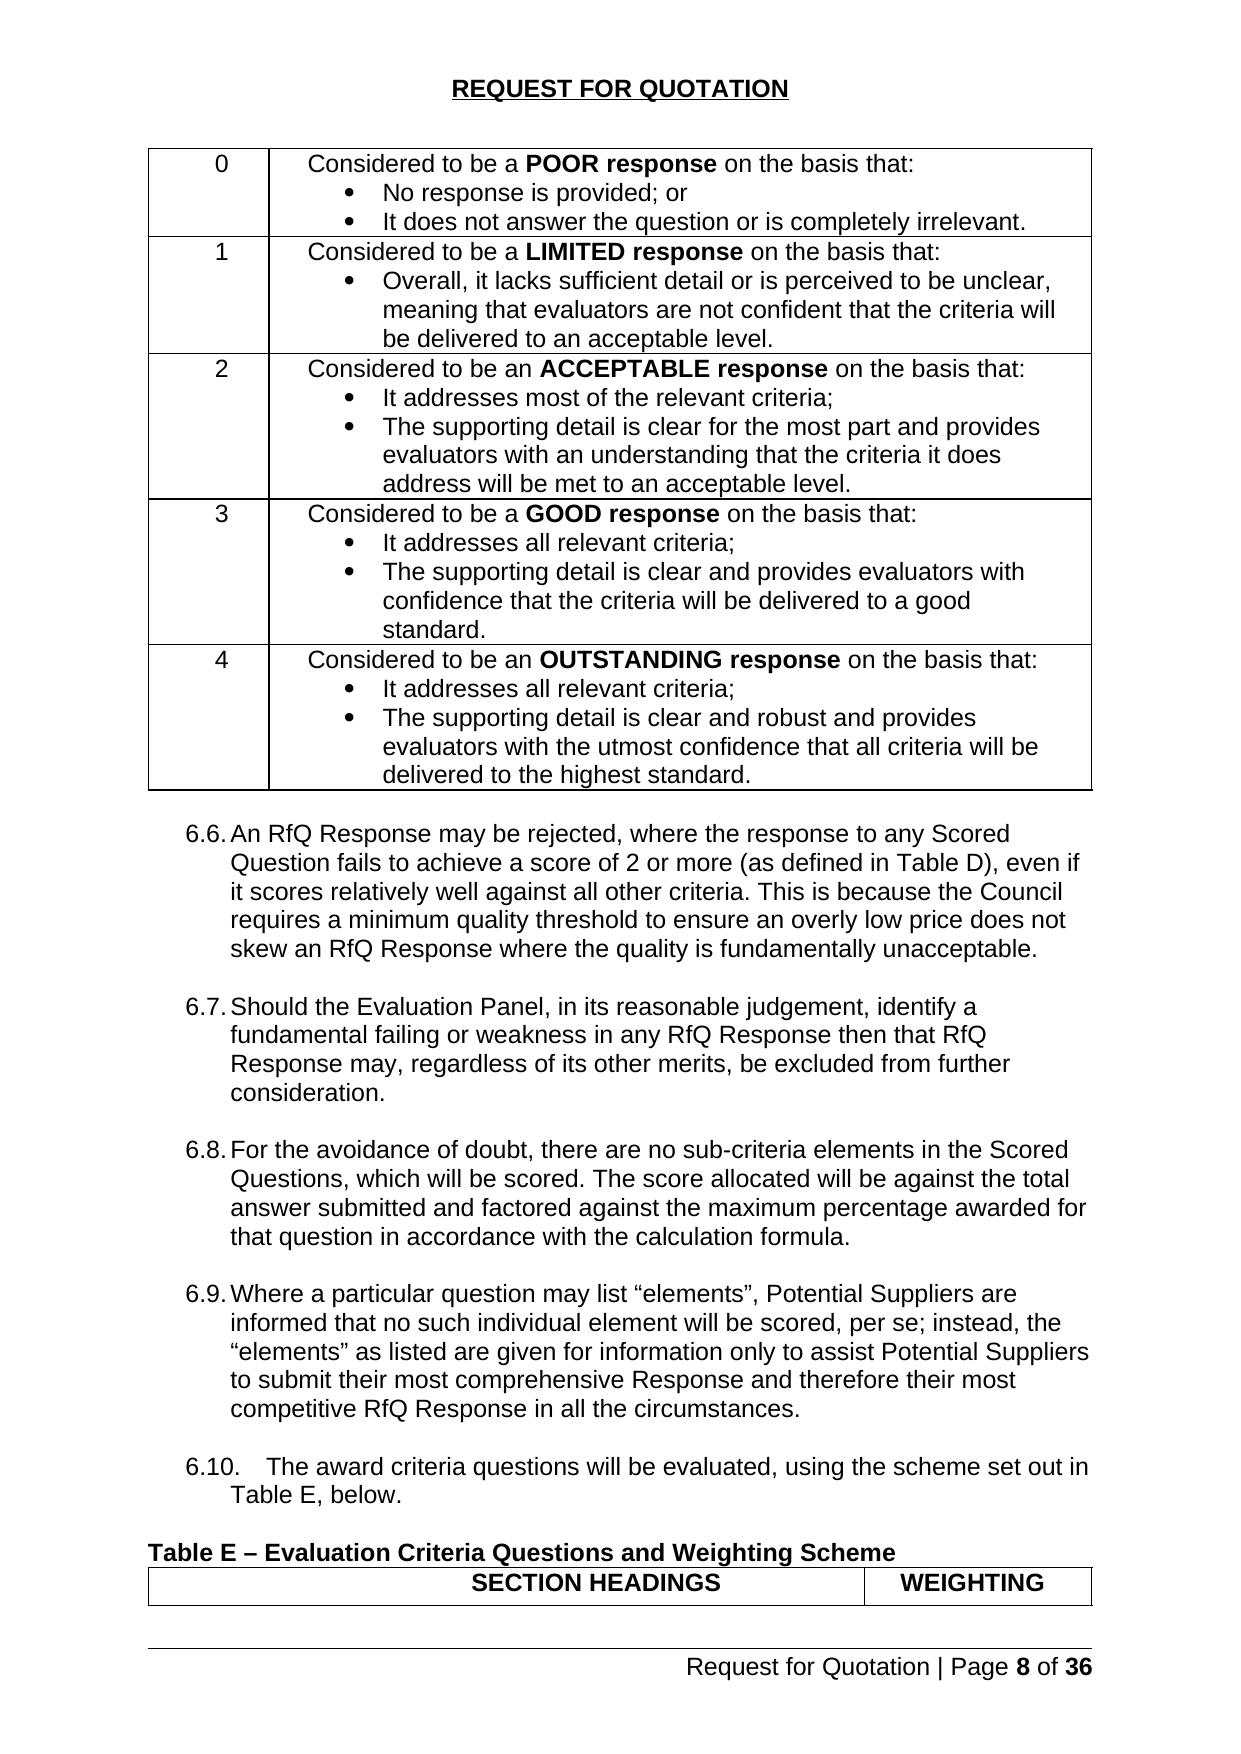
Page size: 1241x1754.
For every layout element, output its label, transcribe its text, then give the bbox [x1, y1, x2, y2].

list Where a particular question may list “elements”, Potential Suppliers are informed that no such individual element will be scored, per se; instead, the “elements” as listed are given for information only to assist Potential Suppliers to submit their most comprehensive Response and therefore their most competitive RfQ Response in all the circumstances. [185, 1279, 1092, 1423]
table_cell 3 [149, 500, 268, 643]
table_cell Considered to be a GOOD response on the basis that: It addresses all relevant criteria; The supporting detail is clear and provides evaluators with confidence that the criteria will be delivered to a good standard. [270, 500, 1091, 643]
table_cell Considered to be a POOR response on the basis that: No response is provided; or It does not answer the question or is completely irrelevant. [270, 149, 1091, 236]
table_cell 1 [149, 237, 268, 352]
list An RfQ Response may be rejected, where the response to any Scored Question fails to achieve a score of 2 or more (as defined in Table D), even if it scores relatively well against all other criteria. This is because the Council requires a minimum quality threshold to ensure an overly low price does not skew an RfQ Response where the quality is fundamentally unacceptable. [185, 819, 1092, 963]
table_header [149, 1568, 338, 1605]
list Should the Evaluation Panel, in its reasonable judgement, identify a fundamental failing or weakness in any RfQ Response then that RfQ Response may, regardless of its other merits, be excluded from further consideration. [185, 992, 1092, 1107]
table_cell 2 [149, 354, 268, 498]
list For the avoidance of doubt, there are no sub-criteria elements in the Scored Questions, which will be scored. The score allocated will be against the total answer submitted and factored against the maximum percentage awarded for that question in accordance with the calculation formula. [185, 1136, 1092, 1251]
text Table E – Evaluation Criteria Questions and Weighting Scheme [148, 1538, 1092, 1567]
table_cell Considered to be an OUTSTANDING response on the basis that: It addresses all relevant criteria; The supporting detail is clear and robust and provides evaluators with the utmost confidence that all criteria will be delivered to the highest standard. [270, 645, 1091, 789]
table_header SECTION HEADINGS [339, 1568, 864, 1605]
table_cell 4 [149, 645, 268, 789]
table_cell Considered to be a LIMITED response on the basis that: Overall, it lacks sufficient detail or is perceived to be unclear, meaning that evaluators are not confident that the criteria will be delivered to an acceptable level. [270, 237, 1091, 352]
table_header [865, 1568, 1091, 1605]
table_cell Considered to be an ACCEPTABLE response on the basis that: It addresses most of the relevant criteria; The supporting detail is clear for the most part and provides evaluators with an understanding that the criteria it does address will be met to an acceptable level. [270, 354, 1091, 498]
list The award criteria questions will be evaluated, using the scheme set out in Table E, below. [185, 1452, 1092, 1509]
table_cell 0 [149, 149, 268, 236]
